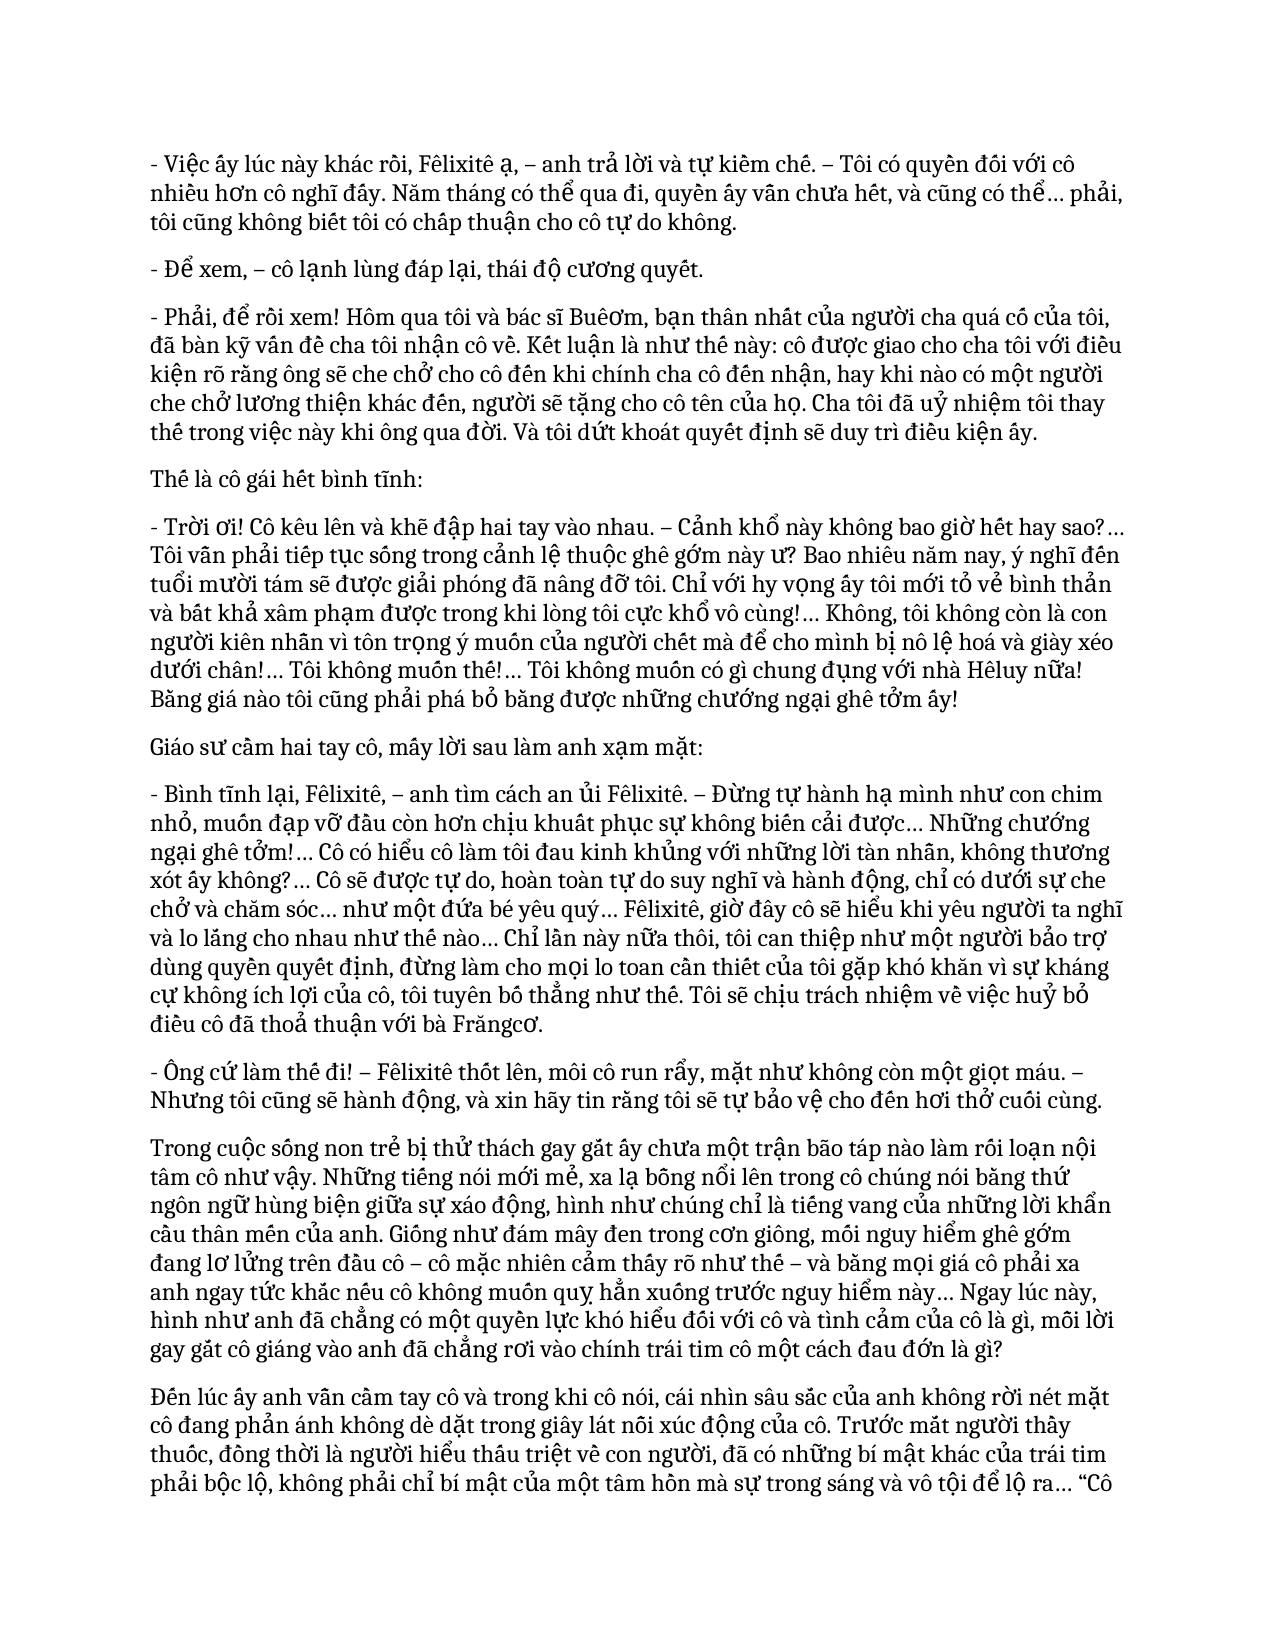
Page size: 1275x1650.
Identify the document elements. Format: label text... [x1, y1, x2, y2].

text - Ông cứ làm thế đi! – Fêlixitê thốt lên, môi cô run rẩy, mặt như không còn một giọt máu. – Nhưng tôi cũng sẽ hành động, và xin hãy tin rằng tôi sẽ tự bảo vệ cho đến hơi thở cuối cùng. [150, 1057, 1125, 1115]
text - Việc ấy lúc này khác rồi, Fêlixitê ạ, – anh trả lời và tự kiềm chế. – Tôi có quyền đối với cô nhiều hơn cô nghĩ đấy. Năm tháng có thể qua đi, quyền ấy vẫn chưa hết, và cũng có thể… phải, tôi cũng không biết tôi có chấp thuận cho cô tự do không. [150, 150, 1125, 236]
text - Trời ơi! Cô kêu lên và khẽ đập hai tay vào nhau. – Cảnh khổ này không bao giờ hết hay sao?… Tôi vẫn phải tiếp tục sống trong cảnh lệ thuộc ghê gớm này ư? Bao nhiêu năm nay, ý nghĩ đến tuổi mười tám sẽ được giải phóng đã nâng đỡ tôi. Chỉ với hy vọng ấy tôi mới tỏ vẻ bình thản và bất khả xâm phạm được trong khi lòng tôi cực khổ vô cùng!… Không, tôi không còn là con người kiên nhẫn vì tôn trọng ý muốn của người chết mà để cho mình bị nô lệ hoá và giày xéo dưới chân!… Tôi không muốn thế!… Tôi không muốn có gì chung đụng với nhà Hêluy nữa! Bằng giá nào tôi cũng phải phá bỏ bằng được những chướng ngại ghê tởm ấy! [150, 512, 1125, 714]
text - Phải, để rồi xem! Hôm qua tôi và bác sĩ Buêơm, bạn thân nhất của người cha quá cố của tôi, đã bàn kỹ vấn đề cha tôi nhận cô về. Kết luận là như thế này: cô được giao cho cha tôi với điều kiện rõ rằng ông sẽ che chở cho cô đến khi chính cha cô đến nhận, hay khi nào có một người che chở lương thiện khác đến, người sẽ tặng cho cô tên của họ. Cha tôi đã uỷ nhiệm tôi thay thế trong việc này khi ông qua đời. Và tôi dứt khoát quyết định sẽ duy trì điều kiện ấy. [150, 302, 1125, 446]
text - Để xem, – cô lạnh lùng đáp lại, thái độ cương quyết. [150, 255, 1125, 284]
text Trong cuộc sống non trẻ bị thử thách gay gắt ấy chưa một trận bão táp nào làm rối loạn nội tâm cô như vậy. Những tiếng nói mới mẻ, xa lạ bỗng nổi lên trong cô chúng nói bằng thứ ngôn ngữ hùng biện giữa sự xáo động, hình như chúng chỉ là tiếng vang của những lời khẩn cầu thân mến của anh. Giống như đám mây đen trong cơn giông, mối nguy hiểm ghê gớm đang lơ lửng trên đầu cô – cô mặc nhiên cảm thấy rõ như thế – và bằng mọi giá cô phải xa anh ngay tức khắc nếu cô không muốn quỵ hẳn xuống trước nguy hiểm này… Ngay lúc này, hình như anh đã chẳng có một quyền lực khó hiểu đối với cô và tình cảm của cô là gì, mỗi lời gay gắt cô giáng vào anh đã chẳng rơi vào chính trái tim cô một cách đau đớn là gì? [150, 1134, 1125, 1364]
text Giáo sư cầm hai tay cô, mấy lời sau làm anh xạm mặt: [150, 732, 1125, 761]
text - Bình tĩnh lại, Fêlixitê, – anh tìm cách an ủi Fêlixitê. – Đừng tự hành hạ mình như con chim nhỏ, muốn đạp vỡ đầu còn hơn chịu khuất phục sự không biến cải được… Những chướng ngại ghê tởm!… Cô có hiểu cô làm tôi đau kinh khủng với những lời tàn nhẫn, không thương xót ấy không?… Cô sẽ được tự do, hoàn toàn tự do suy nghĩ và hành động, chỉ có dưới sự che chở và chăm sóc… như một đứa bé yêu quý… Fêlixitê, giờ đây cô sẽ hiểu khi yêu người ta nghĩ và lo lắng cho nhau như thế nào… Chỉ lần này nữa thôi, tôi can thiệp như một người bảo trợ dùng quyền quyết định, đừng làm cho mọi lo toan cần thiết của tôi gặp khó khăn vì sự kháng cự không ích lợi của cô, tôi tuyên bố thẳng như thế. Tôi sẽ chịu trách nhiệm về việc huỷ bỏ điều cô đã thoả thuận với bà Frăngcơ. [150, 780, 1125, 1039]
text Thế là cô gái hết bình tĩnh: [150, 465, 1125, 494]
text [150, 1382, 1125, 1497]
